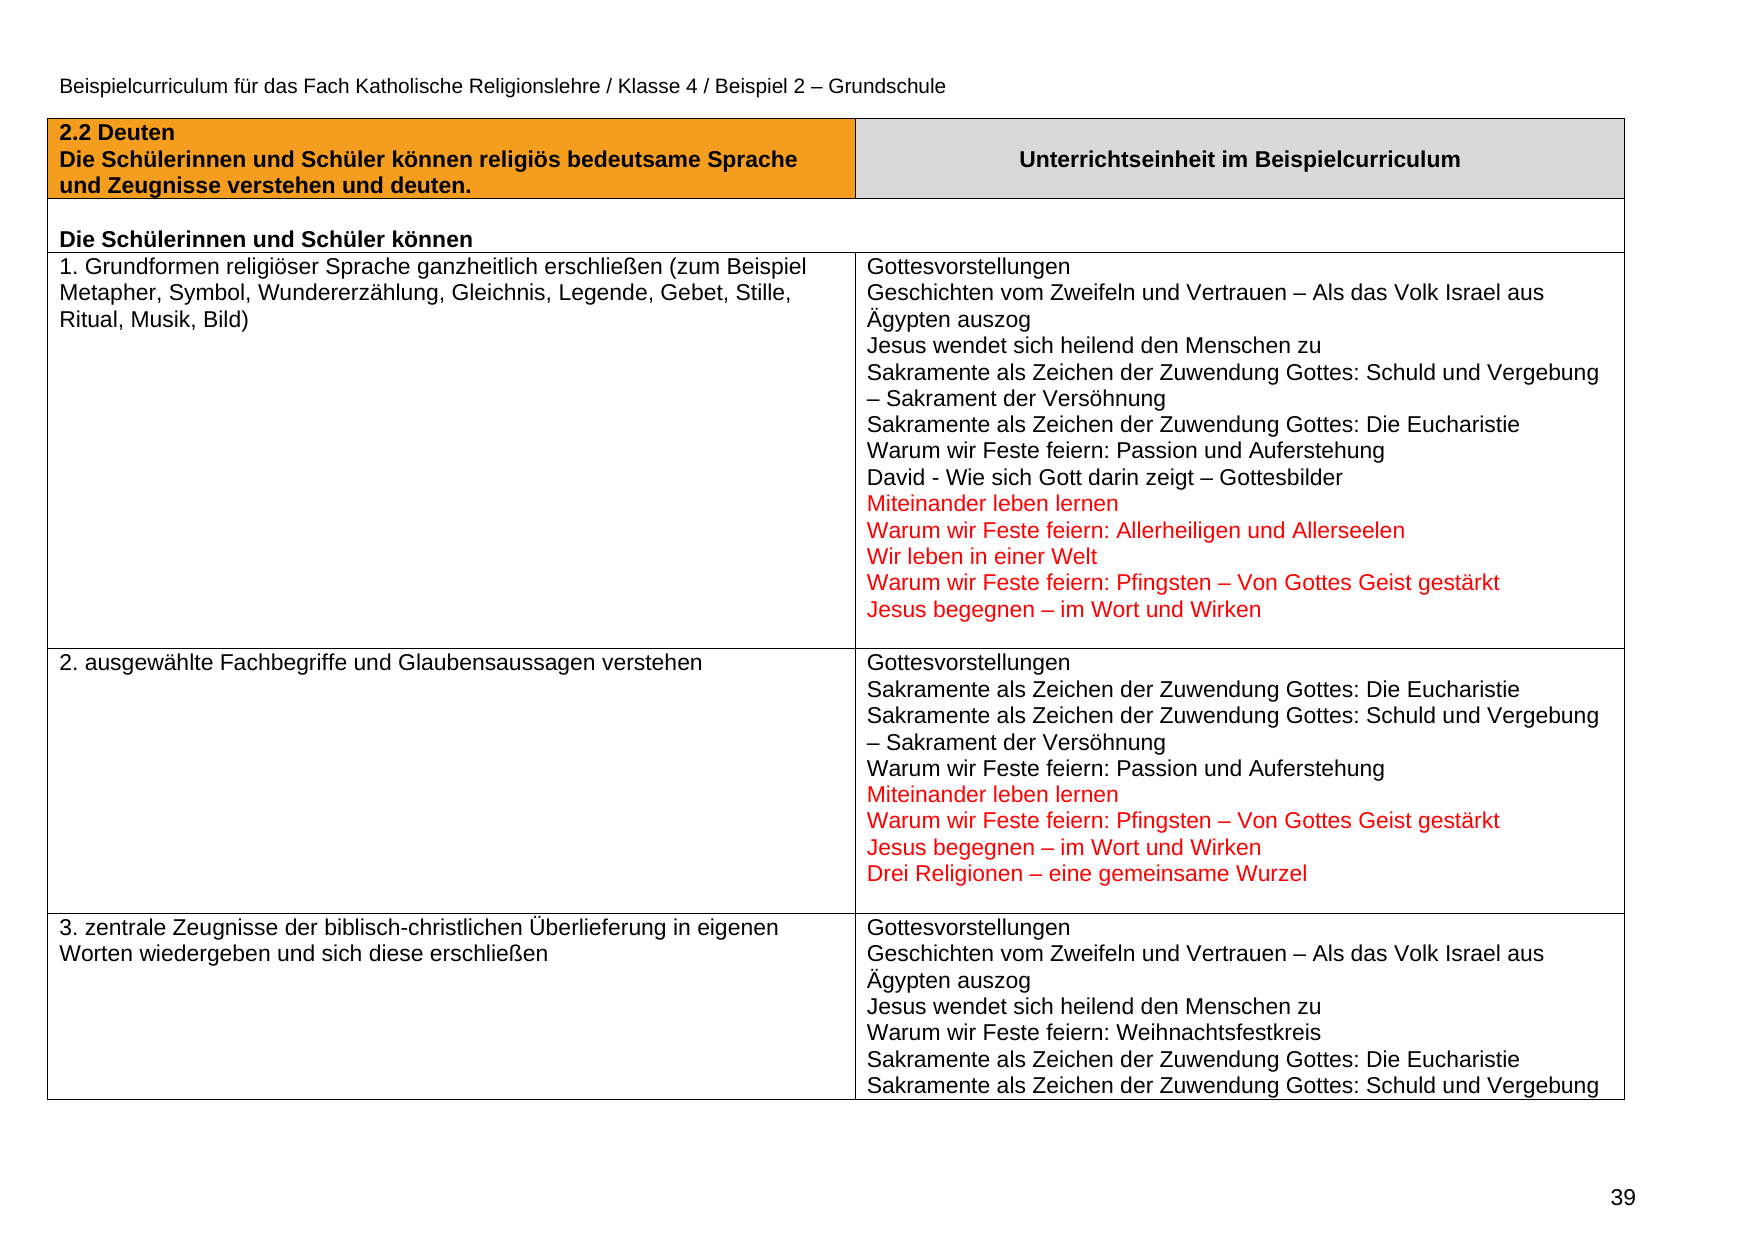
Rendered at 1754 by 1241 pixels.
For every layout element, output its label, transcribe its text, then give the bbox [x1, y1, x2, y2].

table_cell 1. Grundformen religiöser Sprache ganzheitlich erschließen (zum Beispiel Metapher, Symbol, Wundererzählung, Gleichnis, Legende, Gebet, Stille, Ritual, Musik, Bild) [48, 253, 855, 648]
table_cell Gottesvorstellungen Geschichten vom Zweifeln und Vertrauen – Als das Volk Israel aus Ägypten auszog Jesus wendet sich heilend den Menschen zu Sakramente als Zeichen der Zuwendung Gottes: Schuld und Vergebung – Sakrament der Versöhnung Sakramente als Zeichen der Zuwendung Gottes: Die Eucharistie Warum wir Feste feiern: Passion und Auferstehung David - Wie sich Gott darin zeigt – Gottesbilder Miteinander leben lernen Warum wir Feste feiern: Allerheiligen und Allerseelen Wir leben in einer Welt Warum wir Feste feiern: Pfingsten – Von Gottes Geist gestärkt Jesus begegnen – im Wort und Wirken [856, 253, 1624, 648]
table_cell Die Schülerinnen und Schüler können [48, 199, 1624, 252]
table_cell 2. ausgewählte Fachbegriffe und Glaubensaussagen verstehen [48, 649, 855, 913]
table_cell Gottesvorstellungen Sakramente als Zeichen der Zuwendung Gottes: Die Eucharistie Sakramente als Zeichen der Zuwendung Gottes: Schuld und Vergebung – Sakrament der Versöhnung Warum wir Feste feiern: Passion und Auferstehung Miteinander leben lernen Warum wir Feste feiern: Pfingsten – Von Gottes Geist gestärkt Jesus begegnen – im Wort und Wirken Drei Religionen – eine gemeinsame Wurzel [856, 649, 1624, 913]
table_cell Unterrichtseinheit im Beispielcurriculum [856, 119, 1624, 198]
table_cell 2.2 Deuten Die Schülerinnen und Schüler können religiös bedeutsame Sprache und Zeugnisse verstehen und deuten. [48, 119, 855, 198]
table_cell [856, 914, 1624, 1098]
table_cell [48, 914, 855, 1098]
